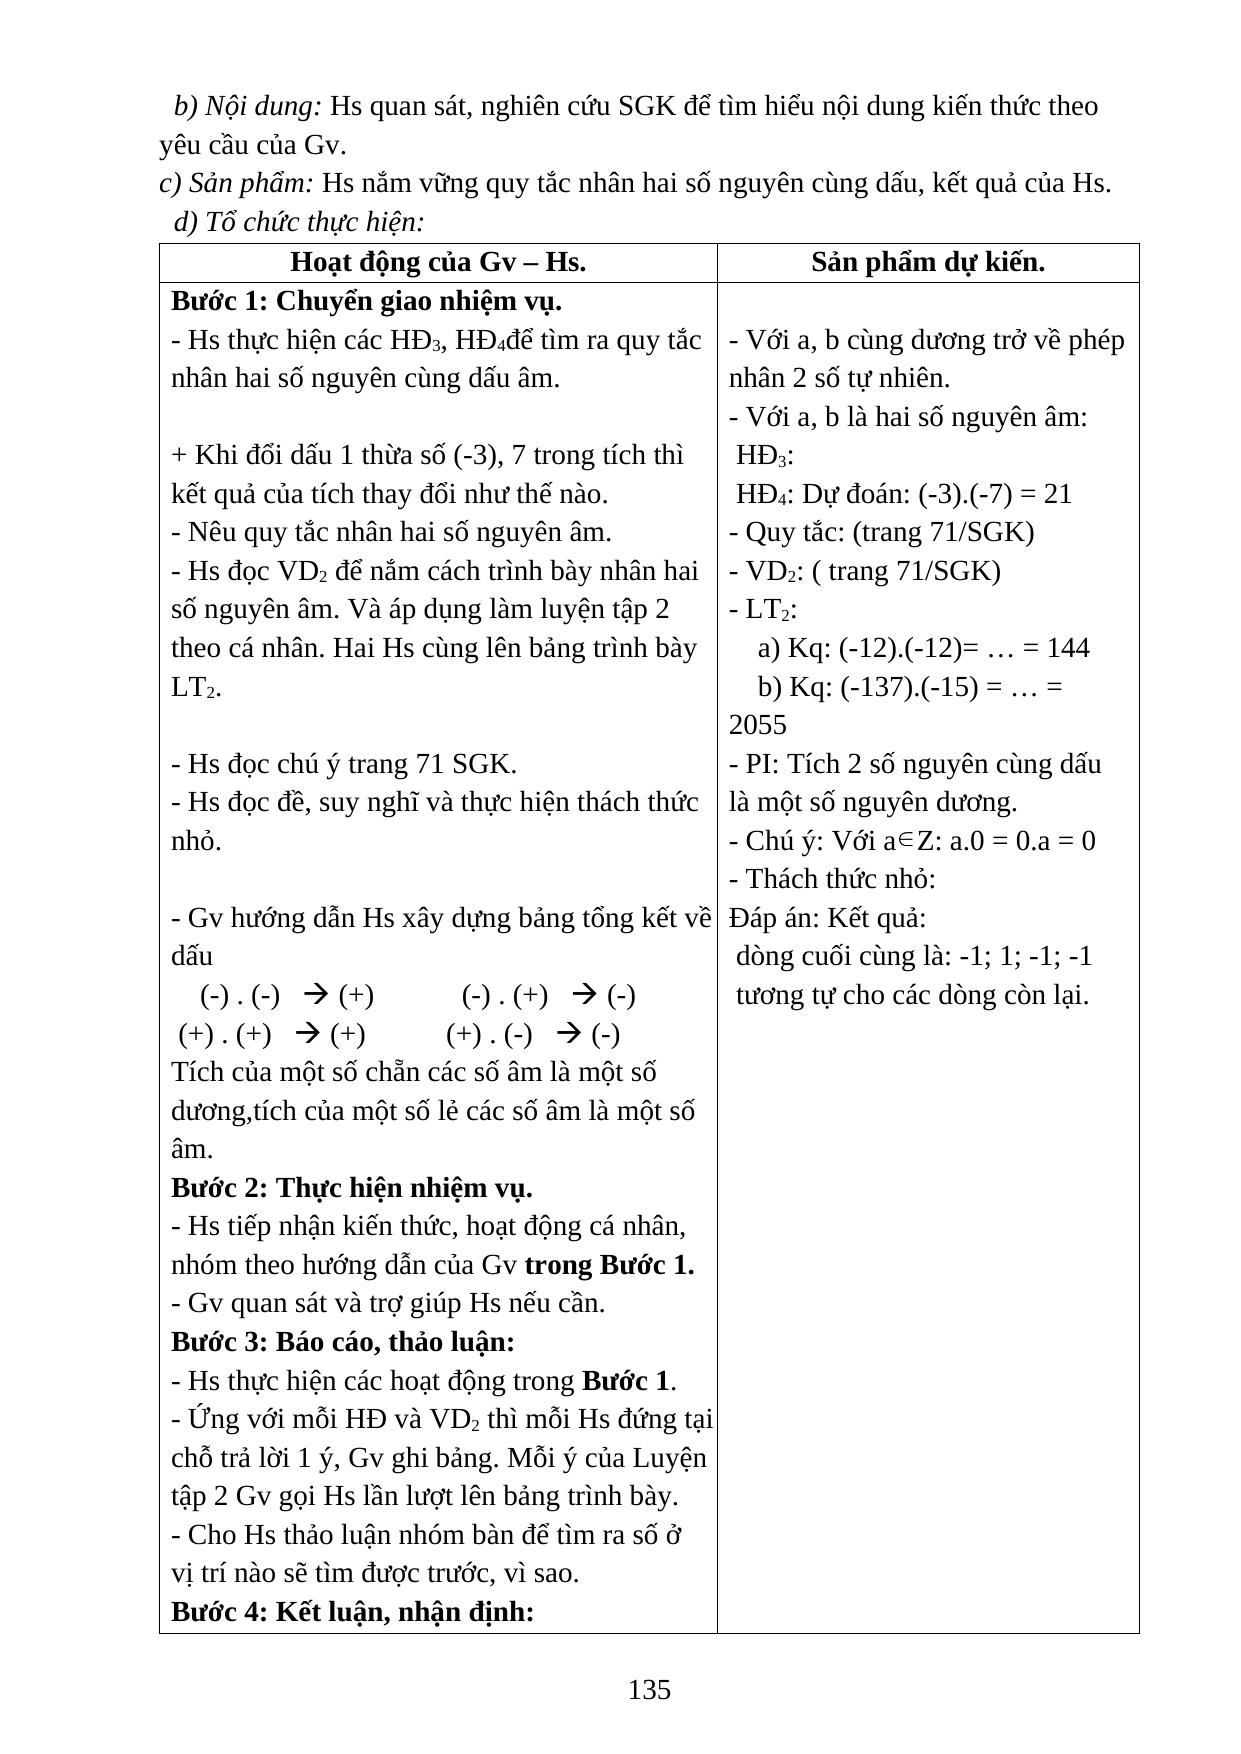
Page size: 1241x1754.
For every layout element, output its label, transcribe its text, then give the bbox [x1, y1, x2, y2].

text c) Sản phẩm: Hs nắm vững quy tắc nhân hai số nguyên cùng dấu, kết quả của Hs. [159, 166, 1140, 199]
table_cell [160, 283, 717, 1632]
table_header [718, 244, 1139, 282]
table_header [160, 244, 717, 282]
text b) Nội dung: Hs quan sát, nghiên cứu SGK để tìm hiểu nội dung kiến thức theo yêu cầu của Gv. [159, 88, 1140, 161]
text d) Tổ chức thực hiện: [159, 204, 1140, 238]
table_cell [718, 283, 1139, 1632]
